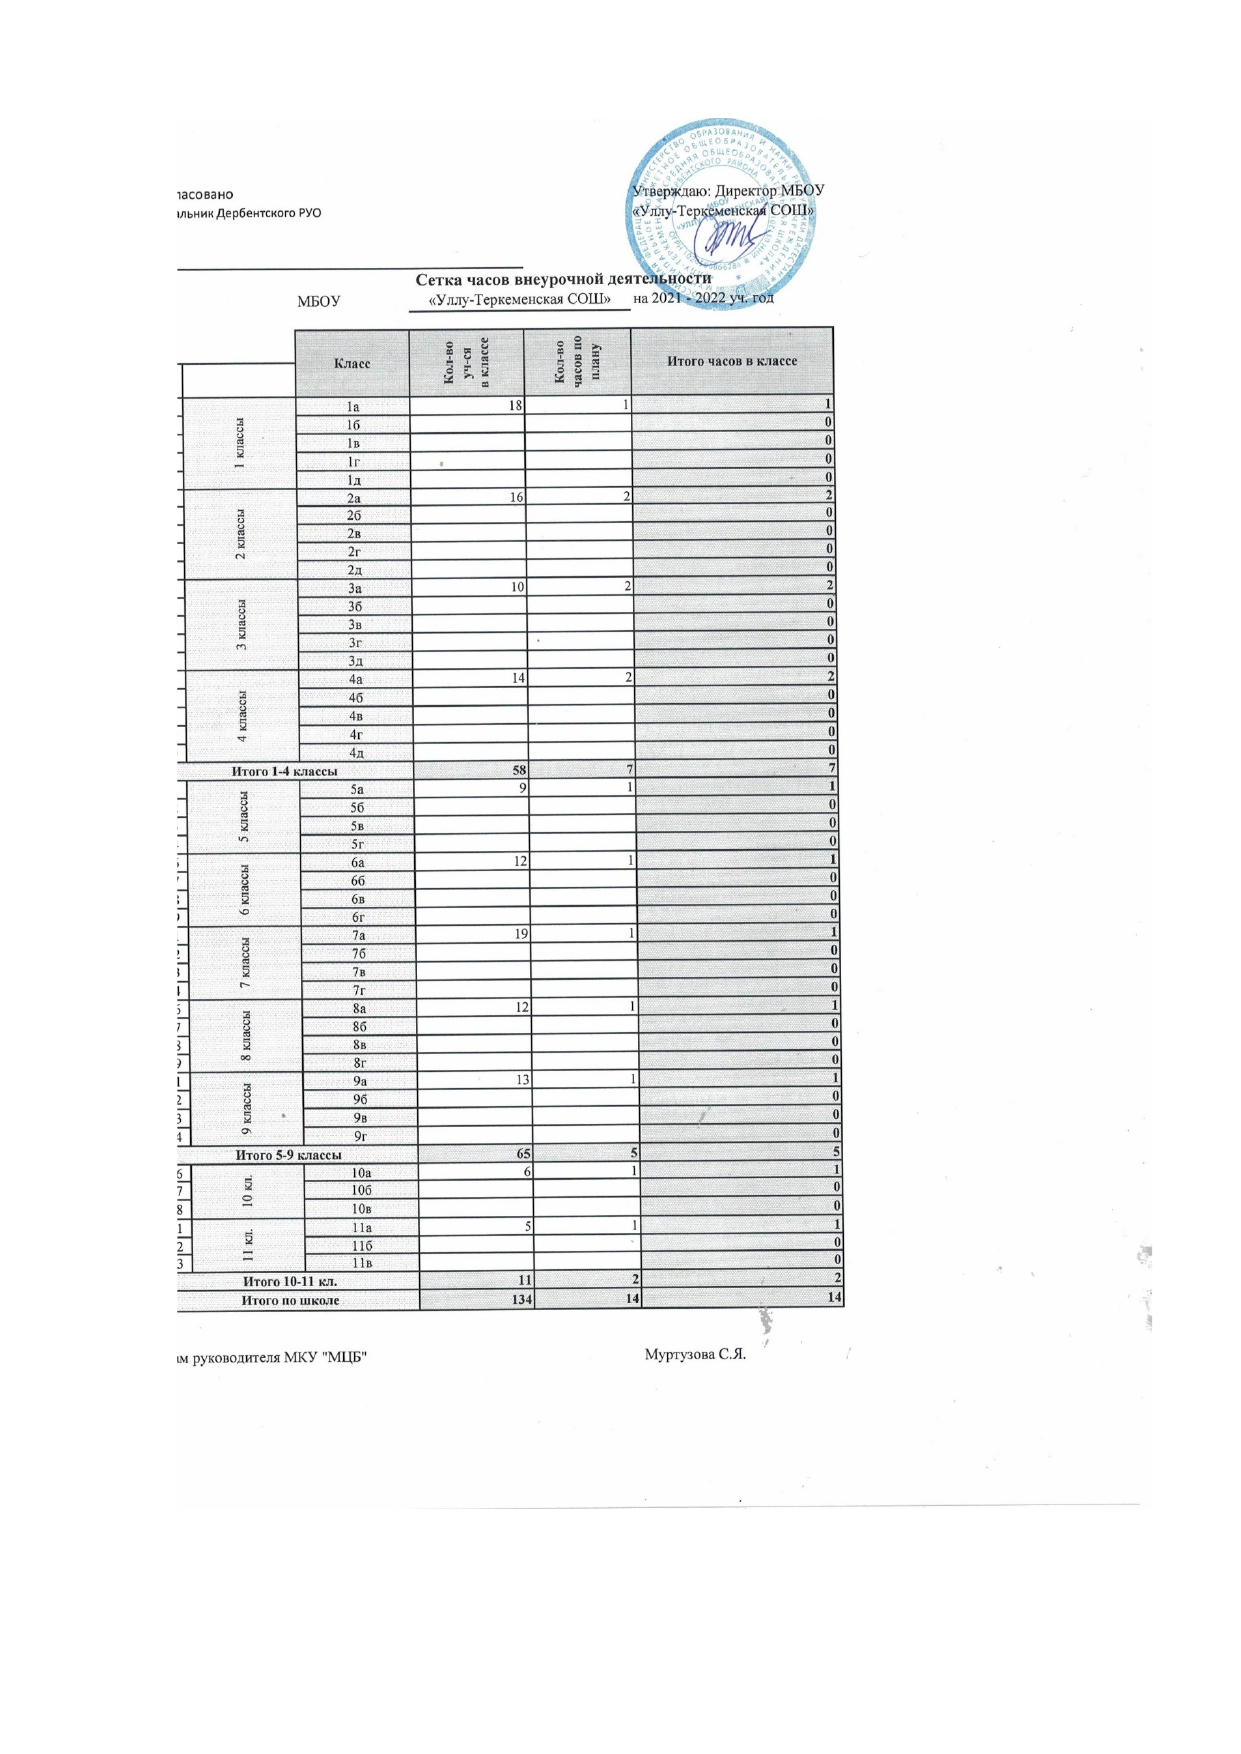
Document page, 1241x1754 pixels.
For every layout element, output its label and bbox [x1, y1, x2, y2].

picture [177, 118, 1153, 1509]
